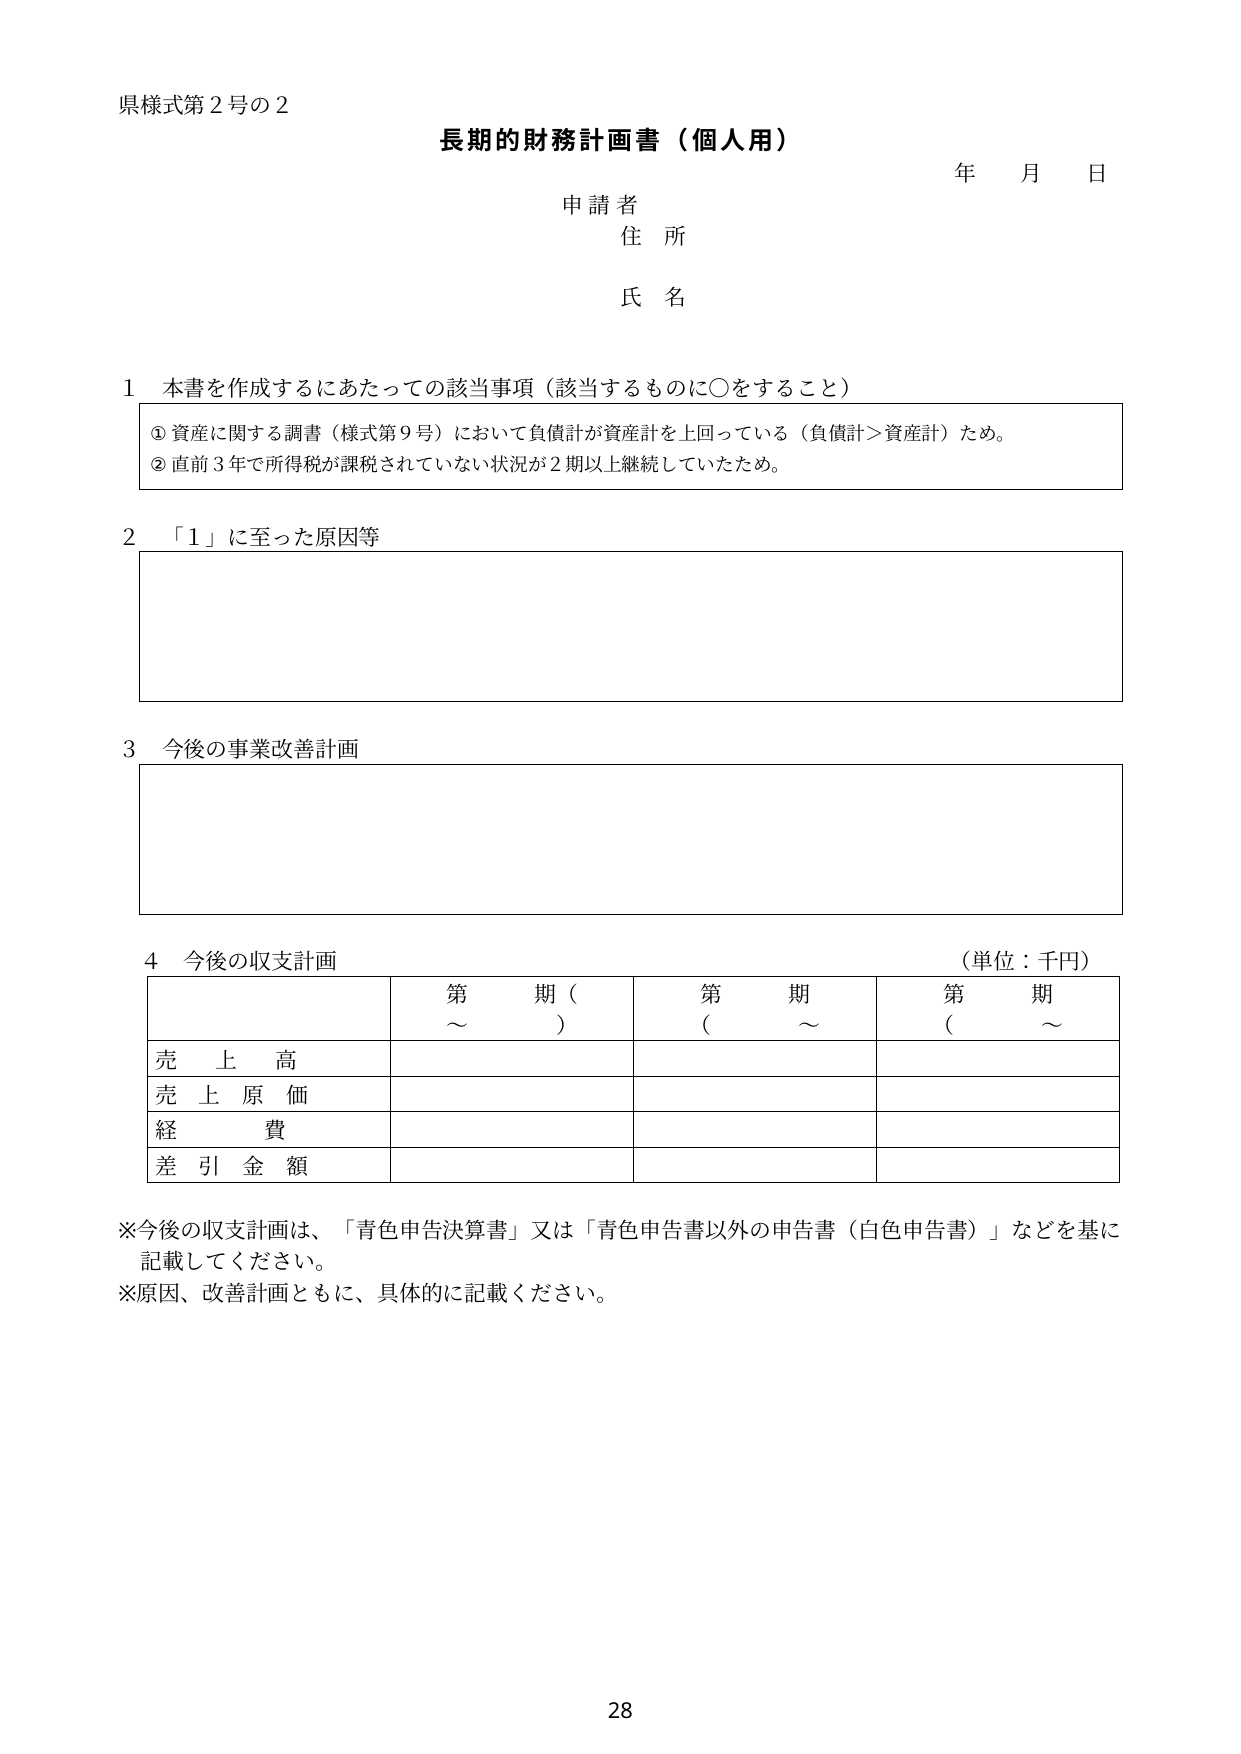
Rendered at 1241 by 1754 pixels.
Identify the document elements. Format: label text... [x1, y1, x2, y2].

table_header ① 資産に関する調書（様式第９号）において負債計が資産計を上回っている（負債計＞資産計）ため。 ② 直前３年で所得税が課税されていない状況が２期以上継続していたため。 [140, 404, 1122, 489]
table_cell [877, 1112, 1119, 1147]
table_header 第 期（ ～ ） [391, 977, 633, 1040]
text 年 月 日 [118, 156, 1107, 188]
table_cell [634, 1077, 876, 1111]
text ３ 今後の事業改善計画 [118, 732, 1122, 763]
text ４ 今後の収支計画 （単位：千円） [118, 944, 1122, 976]
text ※今後の収支計画は、「青色申告決算書」又は「青色申告書以外の申告書（白色申告書）」などを基に記載してください。 [118, 1213, 1122, 1276]
table_header [140, 765, 1122, 913]
table_cell [877, 1041, 1119, 1076]
text 長期的財務計画書（個人用） [118, 120, 1122, 156]
table_cell [391, 1041, 633, 1076]
table_header [140, 552, 1122, 701]
table_cell [391, 1148, 633, 1182]
text 住 所 [620, 219, 1122, 251]
text ２ 「１」に至った原因等 [118, 520, 1122, 551]
table_cell 売上原価 [148, 1077, 390, 1111]
table_header 第 期 （ ～ ） [634, 977, 876, 1040]
text ※原因、改善計画ともに、具体的に記載ください。 [118, 1276, 1122, 1307]
table_cell 差引金額 [148, 1148, 390, 1182]
table_header [148, 977, 390, 1040]
table_cell [634, 1148, 876, 1182]
table_cell [877, 1148, 1119, 1182]
table_cell 売上高 [148, 1041, 390, 1076]
table_cell [391, 1112, 633, 1147]
text 申 請 者 [118, 188, 1122, 219]
text 県様式第２号の２ [118, 89, 1122, 120]
text １ 本書を作成するにあたっての該当事項（該当するものに○をすること） [118, 372, 1122, 403]
table_header 第 期 （ ～ ） [877, 977, 1119, 1040]
table_cell [391, 1077, 633, 1111]
table_cell [634, 1041, 876, 1076]
table_cell [634, 1112, 876, 1147]
text 氏 名 [620, 281, 1122, 312]
table_cell 経費 [148, 1112, 390, 1147]
table_cell [877, 1077, 1119, 1111]
